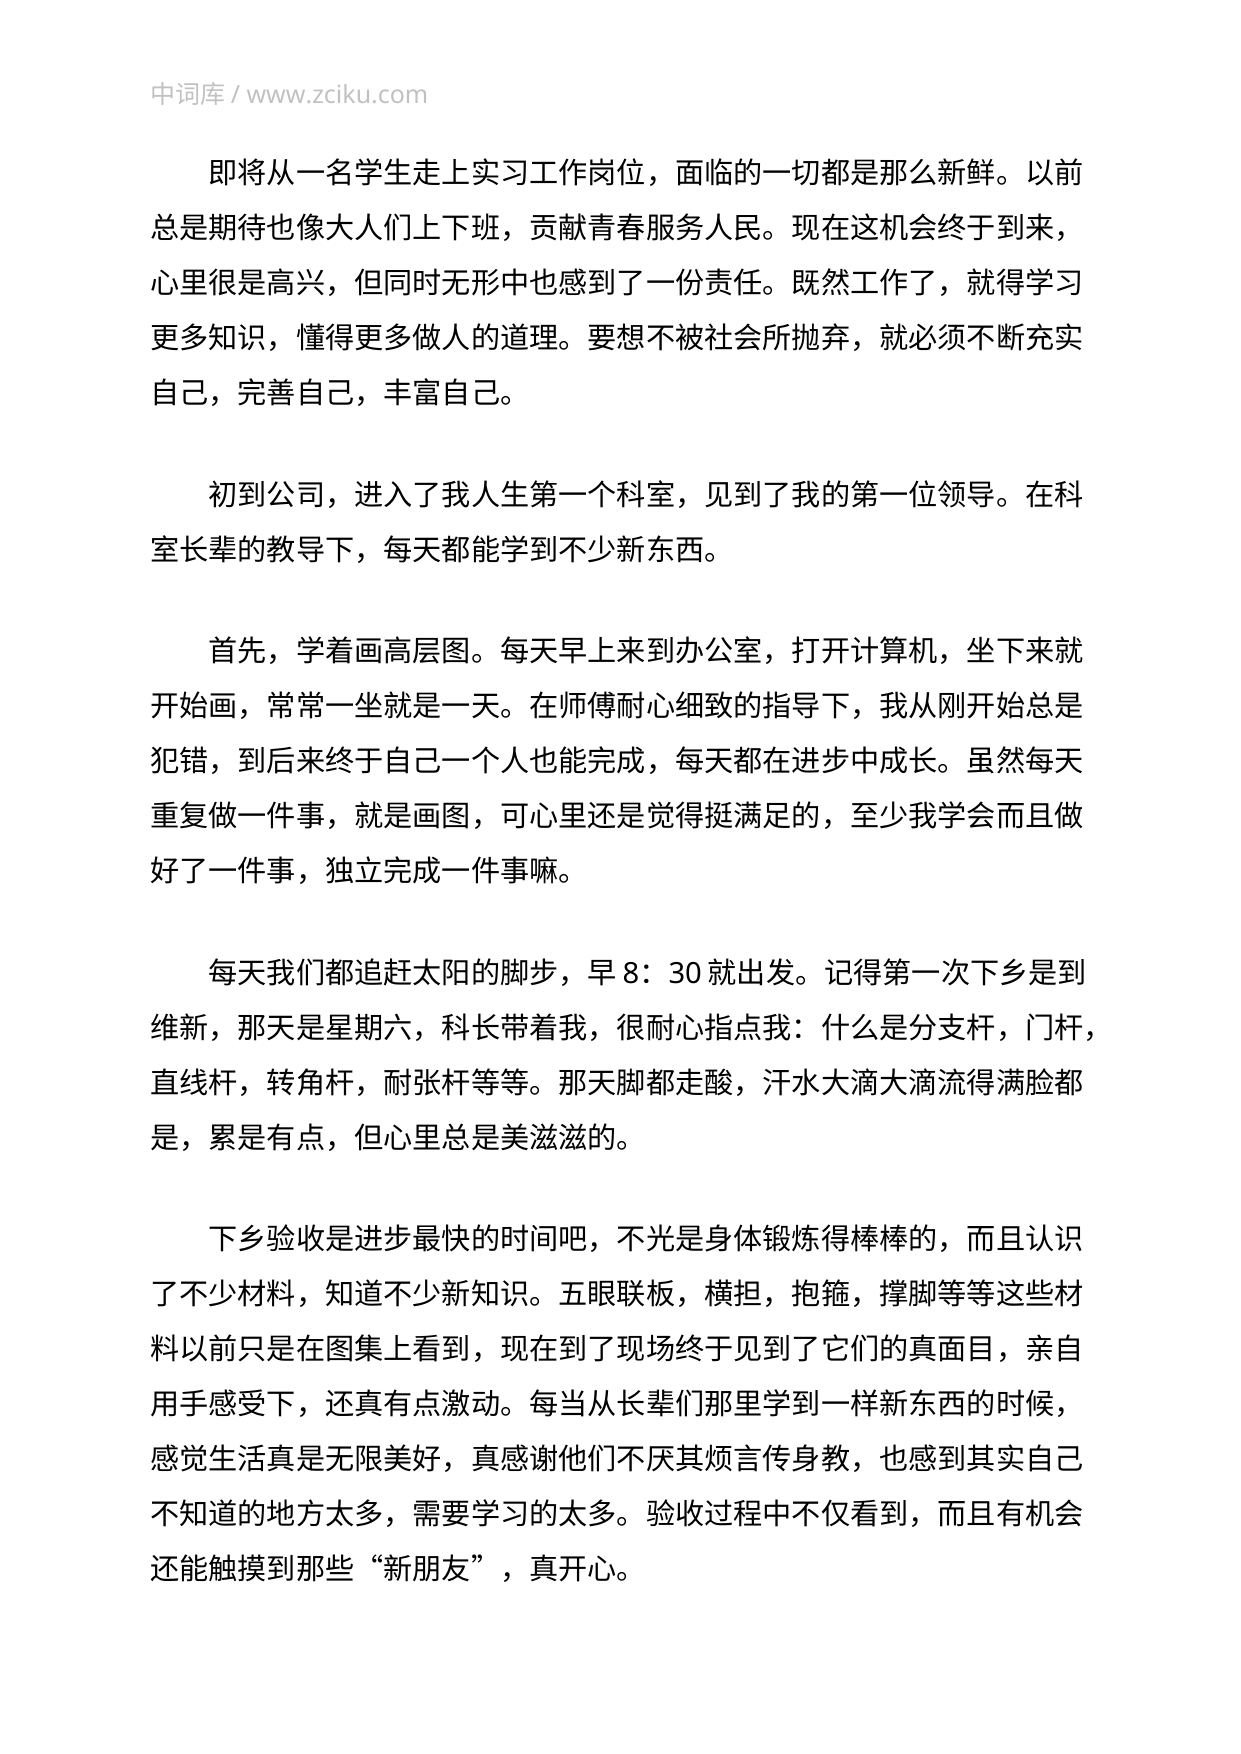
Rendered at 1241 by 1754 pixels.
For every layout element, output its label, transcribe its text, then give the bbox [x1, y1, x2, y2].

text 即将从一名学生走上实习工作岗位，面临的一切都是那么新鲜。以前总是期待也像大人们上下班，贡献青春服务人民。现在这机会终于到来，心里很是高兴，但同时无形中也感到了一份责任。既然工作了，就得学习更多知识，懂得更多做人的道理。要想不被社会所抛弃，就必须不断充实自己，完善自己，丰富自己。 [150, 150, 1090, 412]
text 下乡验收是进步最快的时间吧，不光是身体锻炼得棒棒的，而且认识了不少材料，知道不少新知识。五眼联板，横担，抱箍，撑脚等等这些材料以前只是在图集上看到，现在到了现场终于见到了它们的真面目，亲自用手感受下，还真有点激动。每当从长辈们那里学到一样新东西的时候，感觉生活真是无限美好，真感谢他们不厌其烦言传身教，也感到其实自己不知道的地方太多，需要学习的太多。验收过程中不仅看到，而且有机会还能触摸到那些“新朋友”，真开心。 [150, 1216, 1090, 1588]
text 首先，学着画高层图。每天早上来到办公室，打开计算机，坐下来就开始画，常常一坐就是一天。在师傅耐心细致的指导下，我从刚开始总是犯错，到后来终于自己一个人也能完成，每天都在进步中成长。虽然每天重复做一件事，就是画图，可心里还是觉得挺满足的，至少我学会而且做好了一件事，独立完成一件事嘛。 [150, 628, 1090, 890]
text 初到公司，进入了我人生第一个科室，见到了我的第一位领导。在科室长辈的教导下，每天都能学到不少新东西。 [150, 471, 1090, 568]
text 每天我们都追赶太阳的脚步，早8：30就出发。记得第一次下乡是到维新，那天是星期六，科长带着我，很耐心指点我：什么是分支杆，门杆，直线杆，转角杆，耐张杆等等。那天脚都走酸，汗水大滴大滴流得满脸都是，累是有点，但心里总是美滋滋的。 [150, 949, 1090, 1156]
